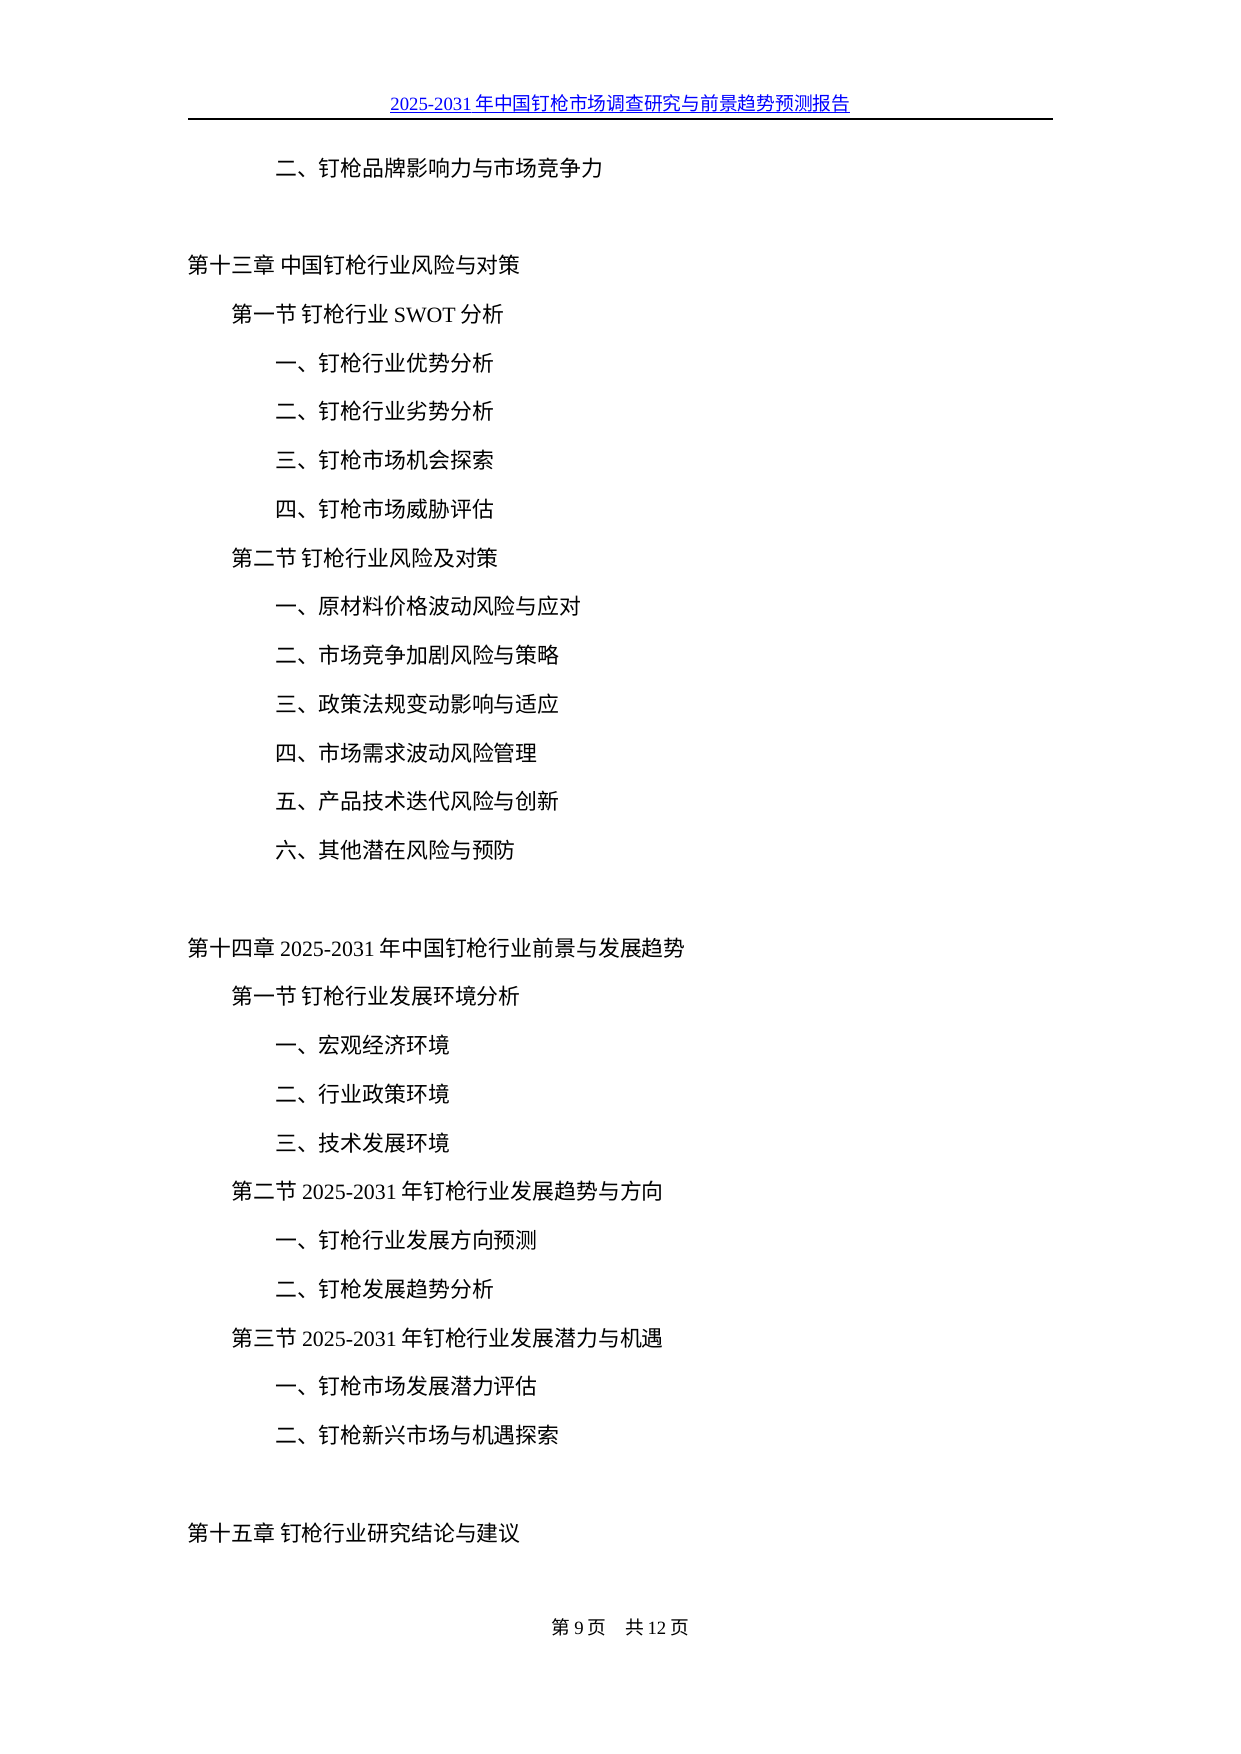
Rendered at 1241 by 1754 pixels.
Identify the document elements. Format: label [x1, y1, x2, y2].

text [187, 150, 1053, 1548]
